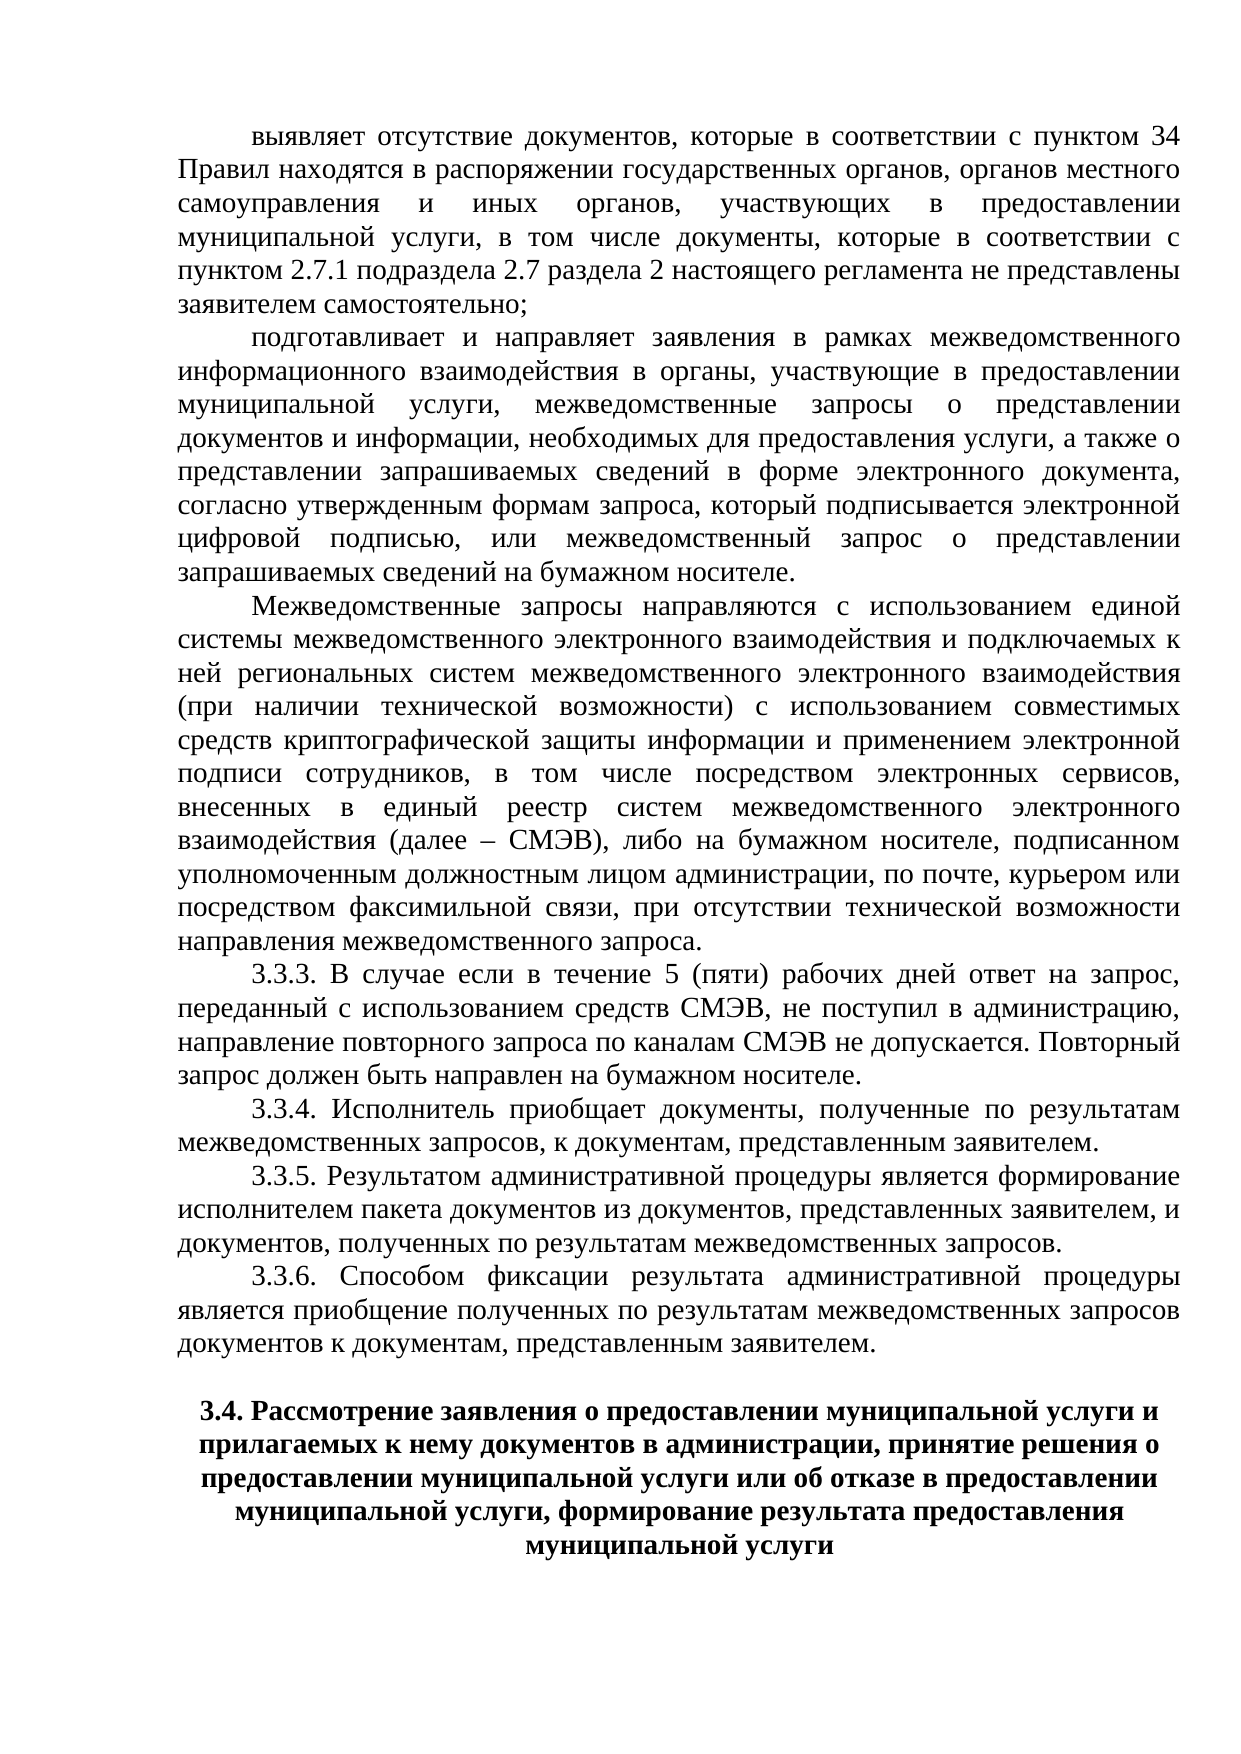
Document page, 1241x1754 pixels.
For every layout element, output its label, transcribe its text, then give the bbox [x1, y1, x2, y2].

text 3.3.6. Способом фиксации результата административной процедуры является приобщение полученных по результатам межведомственных запросов документов к документам, представленным заявителем. [177, 1258, 1181, 1359]
text 3.3.4. Исполнитель приобщает документы, полученные по результатам межведомственных запросов, к документам, представленным заявителем. [177, 1091, 1181, 1158]
text 3.3.5. Результатом административной процедуры является формирование исполнителем пакета документов из документов, представленных заявителем, и документов, полученных по результатам межведомственных запросов. [177, 1158, 1181, 1258]
text выявляет отсутствие документов, которые в соответствии с пунктом 34 Правил находятся в распоряжении государственных органов, органов местного самоуправления и иных органов, участвующих в предоставлении муниципальной услуги, в том числе документы, которые в соответствии с пунктом 2.7.1 подраздела 2.7 раздела 2 настоящего регламента не представлены заявителем самостоятельно; [177, 118, 1181, 319]
text 3.4. Рассмотрение заявления о предоставлении муниципальной услуги и прилагаемых к нему документов в администрации, принятие решения о предоставлении муниципальной услуги или об отказе в предоставлении муниципальной услуги, формирование результата предоставления муниципальной услуги [177, 1393, 1182, 1560]
text Межведомственные запросы направляются с использованием единой системы межведомственного электронного взаимодействия и подключаемых к ней региональных систем межведомственного электронного взаимодействия (при наличии технической возможности) с использованием совместимых средств криптографической защиты информации и применением электронной подписи сотрудников, в том числе посредством электронных сервисов, внесенных в единый реестр систем межведомственного электронного взаимодействия (далее – СМЭВ), либо на бумажном носителе, подписанном уполномоченным должностным лицом администрации, по почте, курьером или посредством факсимильной связи, при отсутствии технической возможности направления межведомственного запроса. [177, 588, 1181, 957]
text 3.3.3. В случае если в течение 5 (пяти) рабочих дней ответ на запрос, переданный с использованием средств СМЭВ, не поступил в администрацию, направление повторного запроса по каналам СМЭВ не допускается. Повторный запрос должен быть направлен на бумажном носителе. [177, 957, 1181, 1091]
text подготавливает и направляет заявления в рамках межведомственного информационного взаимодействия в органы, участвующие в предоставлении муниципальной услуги, межведомственные запросы о представлении документов и информации, необходимых для предоставления услуги, а также о представлении запрашиваемых сведений в форме электронного документа, согласно утвержденным формам запроса, который подписывается электронной цифровой подписью, или межведомственный запрос о представлении запрашиваемых сведений на бумажном носителе. [177, 319, 1181, 588]
